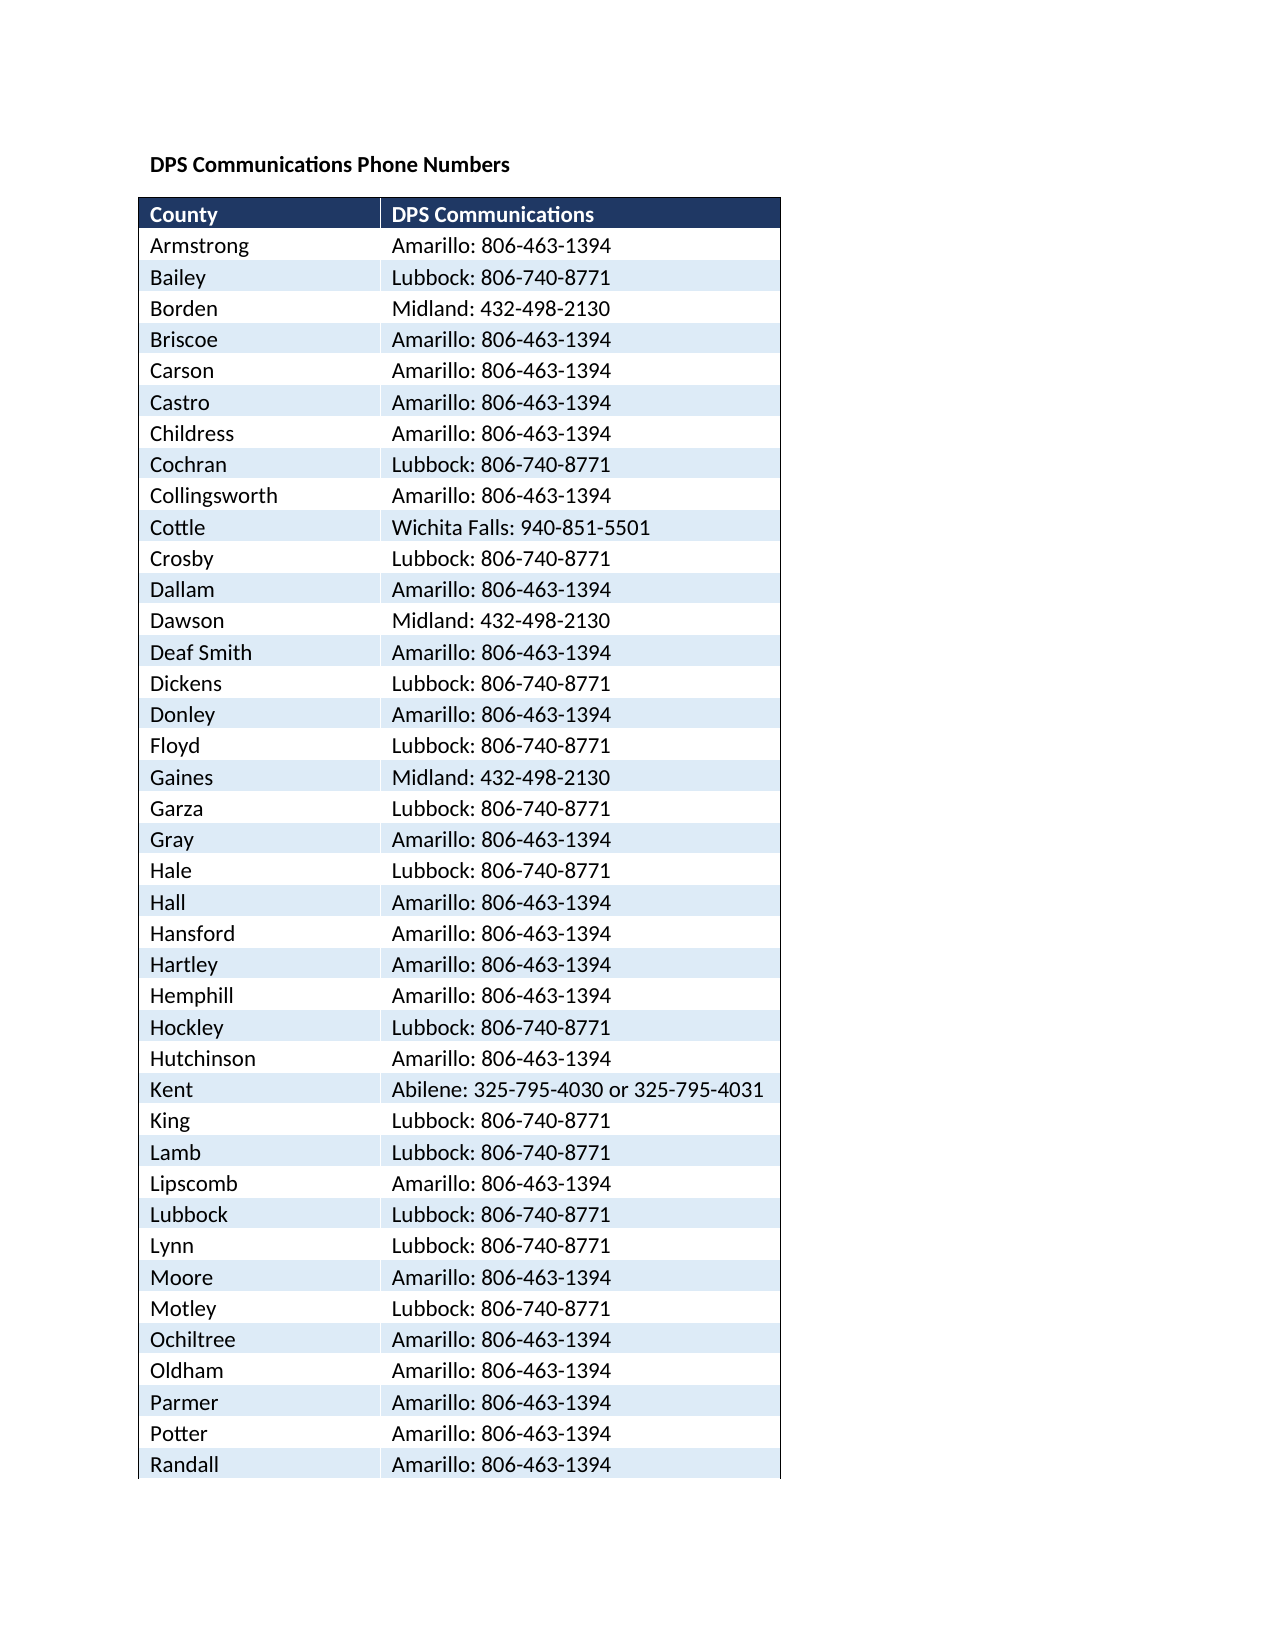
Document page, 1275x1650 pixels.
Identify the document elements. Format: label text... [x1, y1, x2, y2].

table_cell Amarillo: 806-463-1394 [381, 1260, 780, 1291]
table_cell Midland: 432-498-2130 [381, 292, 780, 322]
table_cell Abilene: 325-795-4030 or 325-795-4031 [381, 1073, 780, 1103]
table_cell Amarillo: 806-463-1394 [381, 917, 780, 947]
table_cell Potter [139, 1417, 380, 1447]
table_cell Cottle [139, 510, 380, 541]
table_cell Wichita Falls: 940-851-5501 [381, 510, 780, 541]
table_cell Lubbock: 806-740-8771 [381, 667, 780, 697]
table_cell Lubbock: 806-740-8771 [381, 260, 780, 291]
table_cell Amarillo: 806-463-1394 [381, 1385, 780, 1416]
table_cell Lubbock: 806-740-8771 [381, 448, 780, 478]
table_cell Amarillo: 806-463-1394 [381, 1167, 780, 1197]
table_cell Kent [139, 1073, 380, 1103]
table_cell Amarillo: 806-463-1394 [381, 823, 780, 853]
table_cell Moore [139, 1260, 380, 1291]
table_cell Lubbock: 806-740-8771 [381, 1292, 780, 1322]
table_cell Lubbock: 806-740-8771 [381, 1229, 780, 1259]
table_cell Floyd [139, 729, 380, 759]
table_cell Oldham [139, 1354, 380, 1384]
table_cell Motley [139, 1292, 380, 1322]
table_cell Parmer [139, 1385, 380, 1416]
table_cell Amarillo: 806-463-1394 [381, 635, 780, 666]
table_cell Collingsworth [139, 479, 380, 509]
table_cell Gaines [139, 760, 380, 791]
table_cell Donley [139, 698, 380, 728]
table_cell Hale [139, 854, 380, 884]
table_cell Ochiltree [139, 1323, 380, 1353]
table_cell Amarillo: 806-463-1394 [381, 323, 780, 353]
table_cell Hall [139, 885, 380, 916]
table_cell King [139, 1104, 380, 1134]
table_cell Amarillo: 806-463-1394 [381, 231, 780, 259]
table_cell Deaf Smith [139, 635, 380, 666]
table_cell Gray [139, 823, 380, 853]
table_cell Dickens [139, 667, 380, 697]
table_cell Lamb [139, 1135, 380, 1166]
table_cell Randall [139, 1448, 380, 1478]
table_cell Amarillo: 806-463-1394 [381, 1417, 780, 1447]
table_cell Lubbock: 806-740-8771 [381, 1104, 780, 1134]
table_cell Crosby [139, 542, 380, 572]
table_cell Childress [139, 417, 380, 447]
table_cell Amarillo: 806-463-1394 [381, 1323, 780, 1353]
table_cell Amarillo: 806-463-1394 [381, 354, 780, 384]
table_cell Lipscomb [139, 1167, 380, 1197]
table_header County [139, 198, 380, 228]
table_cell Lynn [139, 1229, 380, 1259]
table_cell Hutchinson [139, 1042, 380, 1072]
table_cell Hockley [139, 1010, 380, 1041]
table_cell Amarillo: 806-463-1394 [381, 979, 780, 1009]
table_cell Amarillo: 806-463-1394 [381, 1354, 780, 1384]
table_cell Armstrong [139, 231, 380, 259]
table_cell Bailey [139, 260, 380, 291]
table_cell Midland: 432-498-2130 [381, 760, 780, 791]
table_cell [381, 1448, 780, 1478]
table_header DPS Communications [381, 198, 780, 228]
table_cell Amarillo: 806-463-1394 [381, 1042, 780, 1072]
table_cell Lubbock: 806-740-8771 [381, 542, 780, 572]
table_cell Amarillo: 806-463-1394 [381, 885, 780, 916]
table_cell Lubbock: 806-740-8771 [381, 729, 780, 759]
table_cell Cochran [139, 448, 380, 478]
table_cell Amarillo: 806-463-1394 [381, 479, 780, 509]
table_cell Lubbock: 806-740-8771 [381, 792, 780, 822]
text DPS Communications Phone Numbers [150, 150, 1125, 178]
table_cell Lubbock: 806-740-8771 [381, 1135, 780, 1166]
table_cell Amarillo: 806-463-1394 [381, 573, 780, 603]
table_cell Lubbock: 806-740-8771 [381, 854, 780, 884]
table_cell Hansford [139, 917, 380, 947]
table_cell Lubbock: 806-740-8771 [381, 1198, 780, 1228]
table_cell Lubbock [139, 1198, 380, 1228]
table_cell Dawson [139, 604, 380, 634]
table_cell Midland: 432-498-2130 [381, 604, 780, 634]
table_cell Dallam [139, 573, 380, 603]
table_cell Garza [139, 792, 380, 822]
table_cell Castro [139, 385, 380, 416]
table_cell Borden [139, 292, 380, 322]
table_cell Carson [139, 354, 380, 384]
table_cell Lubbock: 806-740-8771 [381, 1010, 780, 1041]
table_cell Amarillo: 806-463-1394 [381, 948, 780, 978]
table_cell Amarillo: 806-463-1394 [381, 417, 780, 447]
table_cell Hemphill [139, 979, 380, 1009]
table_cell Amarillo: 806-463-1394 [381, 698, 780, 728]
table_cell Briscoe [139, 323, 380, 353]
table_cell Amarillo: 806-463-1394 [381, 385, 780, 416]
table_cell Hartley [139, 948, 380, 978]
